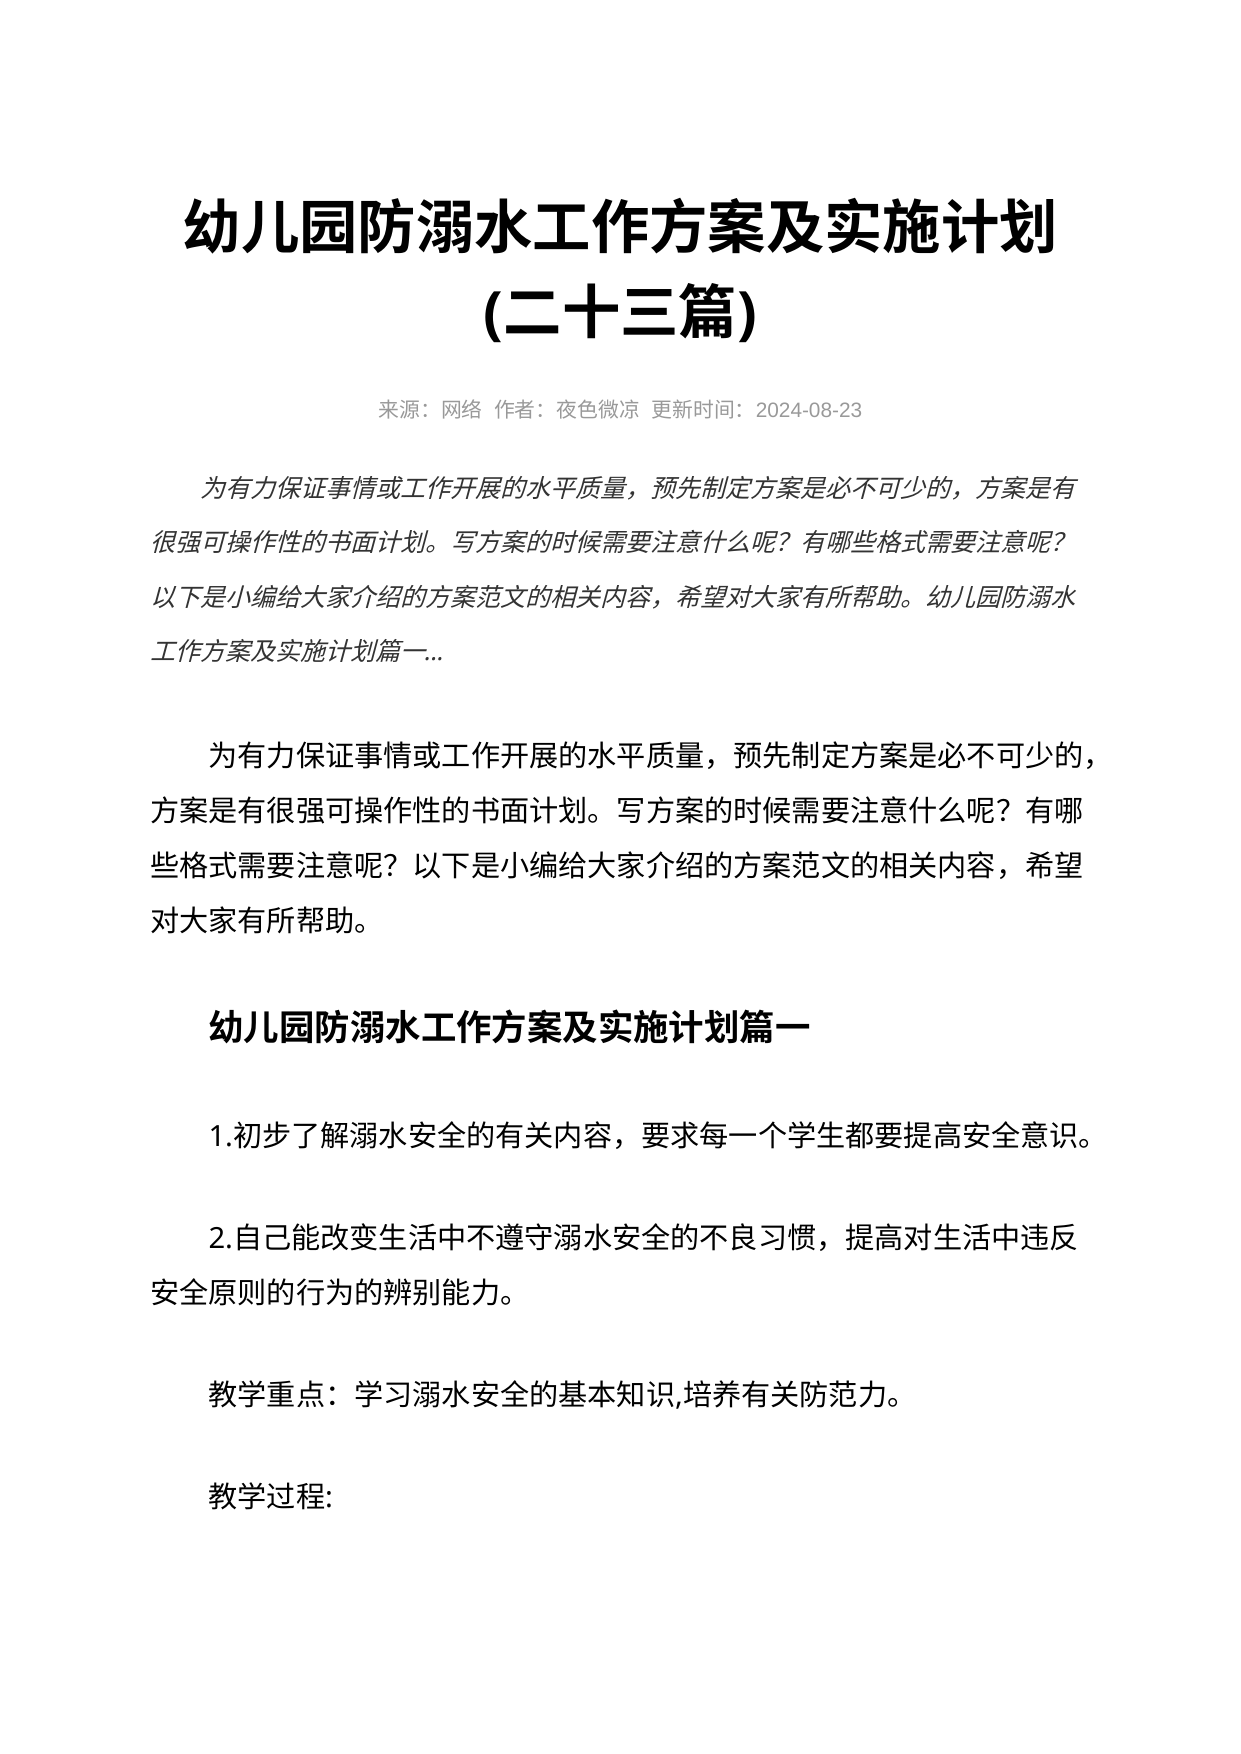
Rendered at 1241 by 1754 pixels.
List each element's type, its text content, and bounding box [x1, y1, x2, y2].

text 来源：网络 作者：夜色微凉 更新时间：2024-08-23 [150, 397, 1090, 421]
text 2.自己能改变生活中不遵守溺水安全的不良习惯，提高对生活中违反安全原则的行为的辨别能力。 [150, 1214, 1090, 1312]
text 教学过程: [150, 1473, 1090, 1516]
text 幼儿园防溺水工作方案及实施计划篇一 [150, 999, 1090, 1050]
text 为有力保证事情或工作开展的水平质量，预先制定方案是必不可少的，方案是有很强可操作性的书面计划。写方案的时候需要注意什么呢？有哪些格式需要注意呢？以下是小编给大家介绍的方案范文的相关内容，希望对大家有所帮助。 [150, 733, 1090, 939]
text 1.初步了解溺水安全的有关内容，要求每一个学生都要提高安全意识。 [150, 1112, 1090, 1155]
subtitle 幼儿园防溺水工作方案及实施计划(二十三篇) [150, 181, 1090, 351]
text 为有力保证事情或工作开展的水平质量，预先制定方案是必不可少的，方案是有很强可操作性的书面计划。写方案的时候需要注意什么呢？有哪些格式需要注意呢？以下是小编给大家介绍的方案范文的相关内容，希望对大家有所帮助。幼儿园防溺水工作方案及实施计划篇一... [150, 468, 1090, 668]
text 教学重点：学习溺水安全的基本知识,培养有关防范力。 [150, 1371, 1090, 1414]
